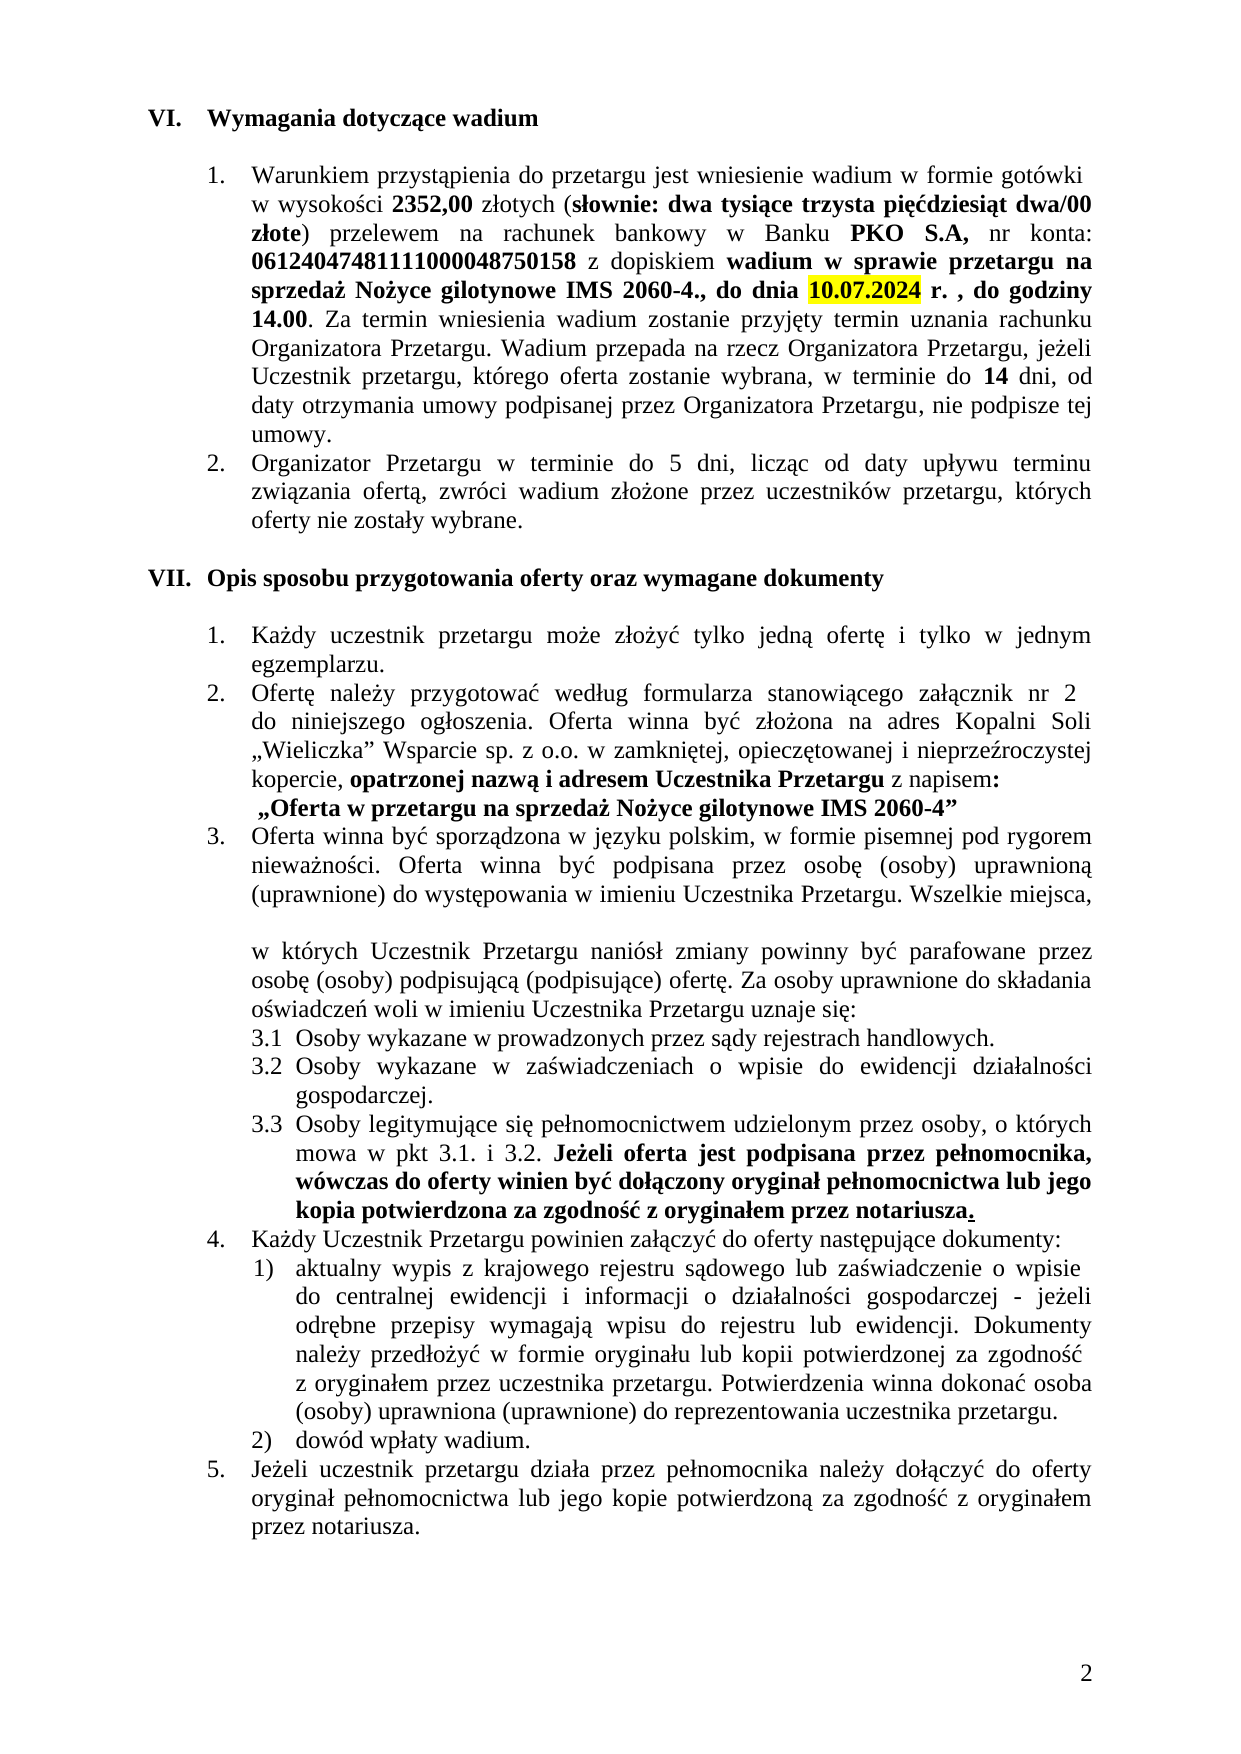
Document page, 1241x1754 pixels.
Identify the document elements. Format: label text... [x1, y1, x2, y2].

text VII. Opis sposobu przygotowania oferty oraz wymagane dokumenty [148, 563, 1093, 591]
text 5. Jeżeli uczestnik przetargu działa przez pełnomocnika należy dołączyć do oferty oryginał pełnomocnictwa lub jego kopie potwierdzoną za zgodność z oryginałem przez notariusza. [207, 1454, 1093, 1540]
text 3.1 Osoby wykazane w prowadzonych przez sądy rejestrach handlowych. [251, 1023, 1093, 1051]
list Każdy uczestnik przetargu może złożyć tylko jedną ofertę i tylko w jednym egzemplarzu. [207, 620, 1093, 678]
text 1. Warunkiem przystąpienia do przetargu jest wniesienie wadium w formie gotówki w wysokości 2352,00 złotych (słownie: dwa tysiące trzysta pięćdziesiąt dwa/00 złote) przelewem na rachunek bankowy w Banku PKO S.A, nr konta: 06124047481111000048750158 z dopiskiem wadium w sprawie przetargu na sprzedaż Nożyce gilotynowe IMS 2060-4., do dnia 10.07.2024 r. , do godziny 14.00. Za termin wniesienia wadium zostanie przyjęty termin uznania rachunku Organizatora Przetargu. Wadium przepada na rzecz Organizatora Przetargu, jeżeli Uczestnik przetargu, którego oferta zostanie wybrana, w terminie do 14 dni, od daty otrzymania umowy podpisanej przez Organizatora Przetargu, nie podpisze tej umowy. [207, 160, 1093, 448]
text 1) aktualny wypis z krajowego rejestru sądowego lub zaświadczenie o wpisie do centralnej ewidencji i informacji o działalności gospodarczej - jeżeli odrębne przepisy wymagają wpisu do rejestru lub ewidencji. Dokumenty należy przedłożyć w formie oryginału lub kopii potwierdzonej za zgodność z oryginałem przez uczestnika przetargu. Potwierdzenia winna dokonać osoba (osoby) uprawniona (uprawnione) do reprezentowania uczestnika przetargu. [253, 1253, 1093, 1425]
text 3.3 Osoby legitymujące się pełnomocnictwem udzielonym przez osoby, o których mowa w pkt 3.1. i 3.2. Jeżeli oferta jest podpisana przez pełnomocnika, wówczas do oferty winien być dołączony oryginał pełnomocnictwa lub jego kopia potwierdzona za zgodność z oryginałem przez notariusza. [251, 1109, 1093, 1224]
text 2. Organizator Przetargu w terminie do 5 dni, licząc od daty upływu terminu związania ofertą, zwróci wadium złożone przez uczestników przetargu, których oferty nie zostały wybrane. [207, 448, 1093, 534]
text „Oferta w przetargu na sprzedaż Nożyce gilotynowe IMS 2060-4” [251, 793, 1093, 821]
text 3.2 Osoby wykazane w zaświadczeniach o wpisie do ewidencji działalności gospodarczej. [251, 1051, 1093, 1109]
text 4. Każdy Uczestnik Przetargu powinien załączyć do oferty następujące dokumenty: [207, 1224, 1093, 1253]
text 3. Oferta winna być sporządzona w języku polskim, w formie pisemnej pod rygorem nieważności. Oferta winna być podpisana przez osobę (osoby) uprawnioną (uprawnione) do występowania w imieniu Uczestnika Przetargu. Wszelkie miejsca, w których Uczestnik Przetargu naniósł zmiany powinny być parafowane przez osobę (osoby) podpisującą (podpisujące) ofertę. Za osoby uprawnione do składania oświadczeń woli w imieniu Uczestnika Przetargu uznaje się: [207, 821, 1093, 1023]
list Ofertę należy przygotować według formularza stanowiącego załącznik nr 2 do niniejszego ogłoszenia. Oferta winna być złożona na adres Kopalni Soli „Wieliczka” Wsparcie sp. z o.o. w zamkniętej, opieczętowanej i nieprzeźroczystej kopercie, opatrzonej nazwą i adresem Uczestnika Przetargu z napisem: [207, 678, 1093, 793]
text 2) dowód wpłaty wadium. [251, 1425, 1093, 1454]
text VI. Wymagania dotyczące wadium [148, 103, 1093, 131]
